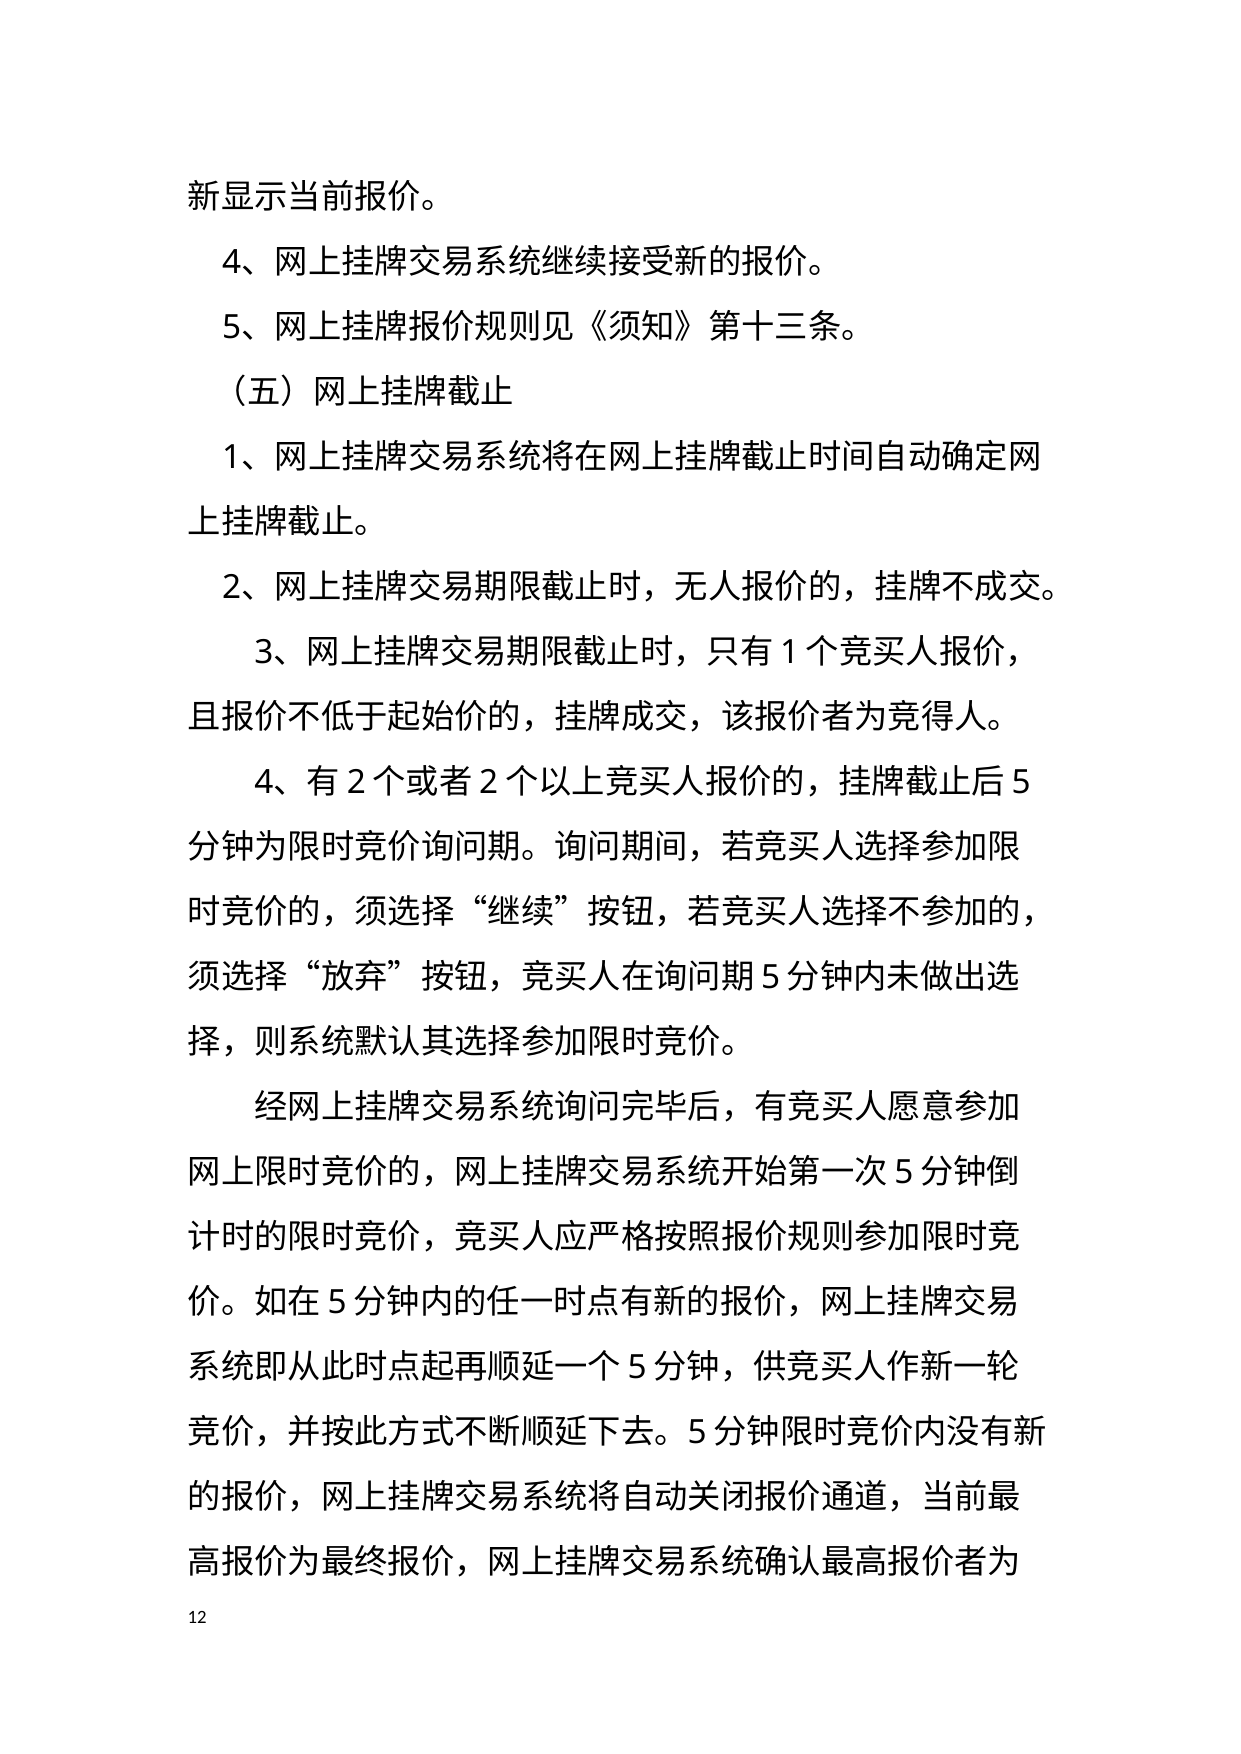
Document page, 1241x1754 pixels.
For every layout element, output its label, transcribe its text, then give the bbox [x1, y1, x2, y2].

text （五）网上挂牌截止 [187, 357, 1053, 422]
text 2、网上挂牌交易期限截止时，无人报价的，挂牌不成交。 [187, 552, 1053, 617]
text 3、网上挂牌交易期限截止时，只有1个竞买人报价，且报价不低于起始价的，挂牌成交，该报价者为竞得人。 [187, 617, 1053, 747]
text 5、网上挂牌报价规则见《须知》第十三条。 [187, 292, 1053, 357]
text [187, 1072, 1053, 1592]
text 4、有2个或者2个以上竞买人报价的，挂牌截止后5分钟为限时竞价询问期。询问期间，若竞买人选择参加限时竞价的，须选择“继续”按钮，若竞买人选择不参加的，须选择“放弃”按钮，竞买人在询问期5分钟内未做出选择，则系统默认其选择参加限时竞价。 [187, 747, 1053, 1072]
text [187, 162, 1053, 227]
text 1、网上挂牌交易系统将在网上挂牌截止时间自动确定网上挂牌截止。 [187, 422, 1053, 552]
text 4、网上挂牌交易系统继续接受新的报价。 [187, 227, 1053, 292]
